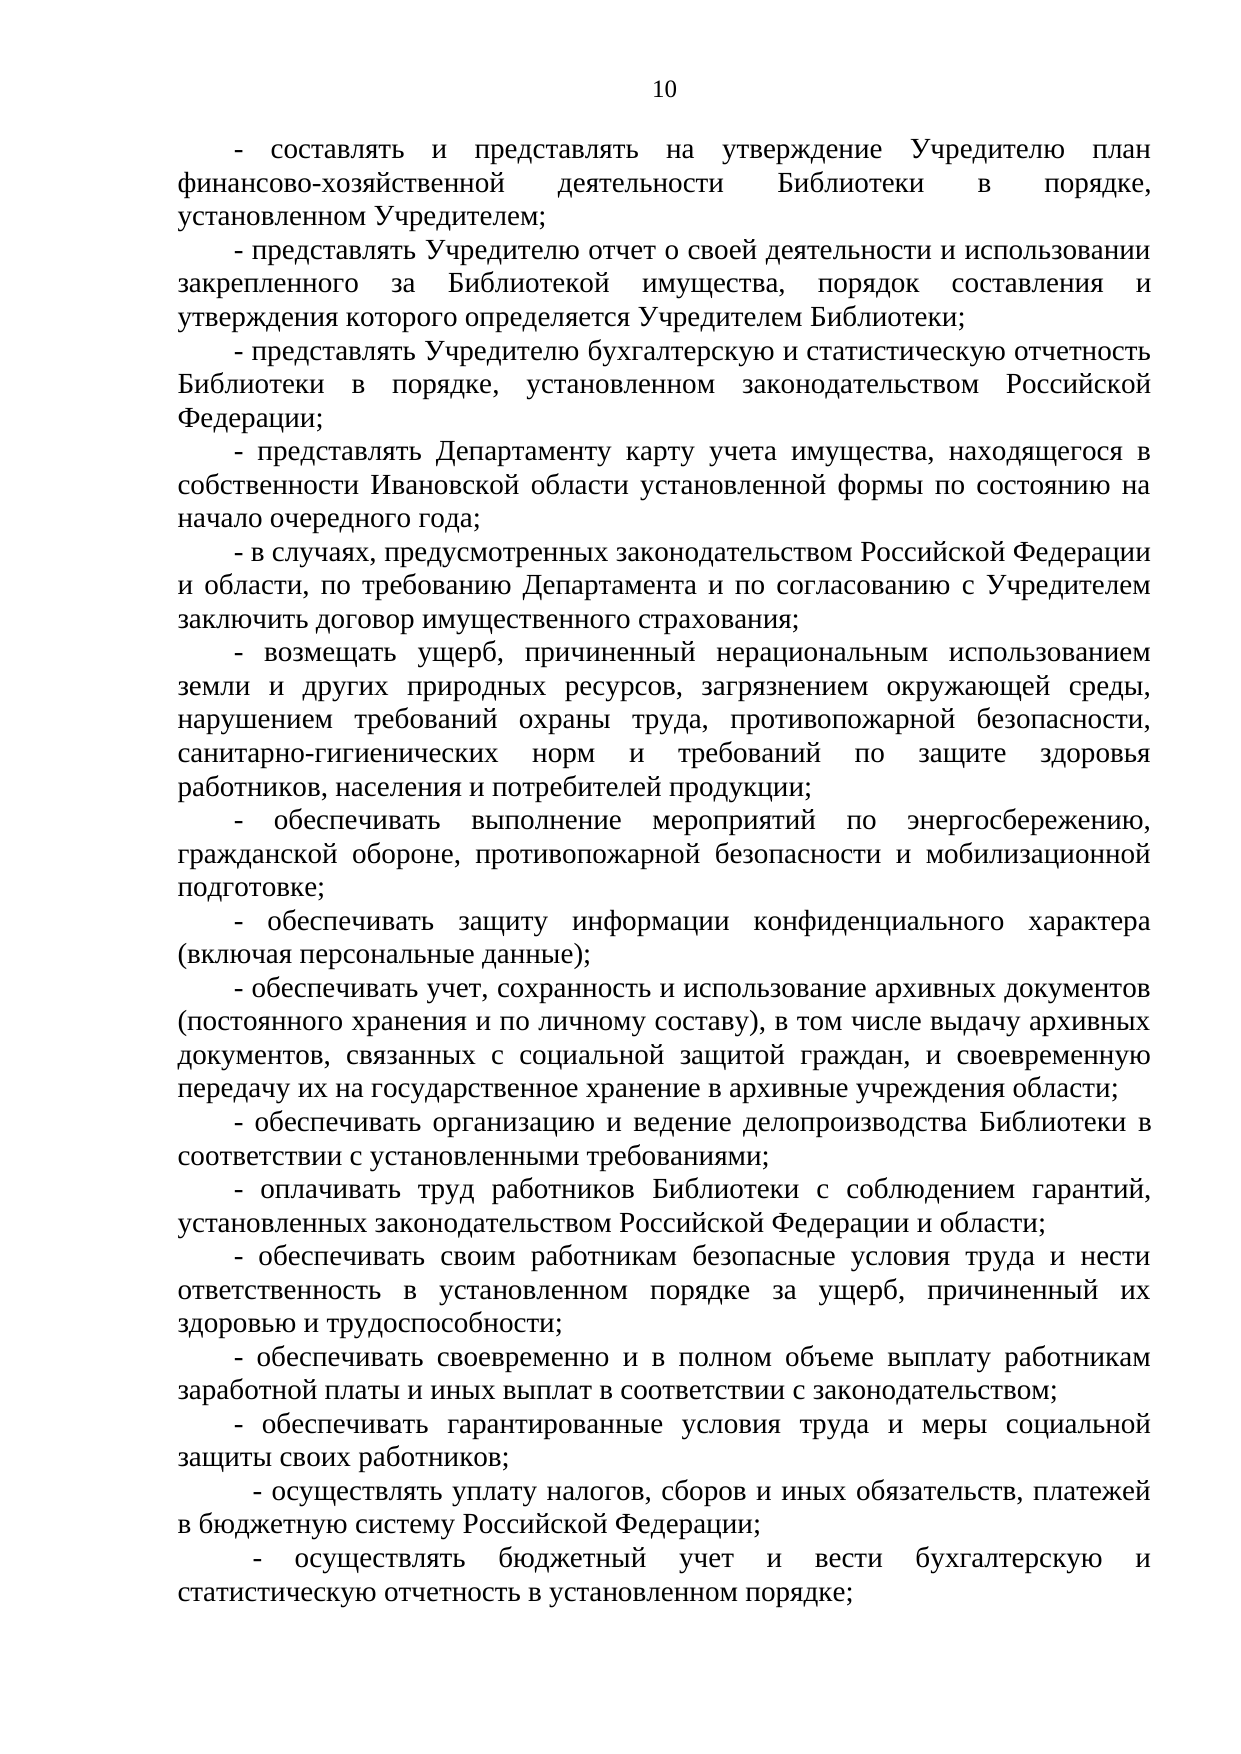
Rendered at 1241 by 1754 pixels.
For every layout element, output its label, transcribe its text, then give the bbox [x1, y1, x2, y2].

text - возмещать ущерб, причиненный нерациональным использованием земли и других природных ресурсов, загрязнением окружающей среды, нарушением требований охраны труда, противопожарной безопасности, санитарно-гигиенических норм и требований по защите здоровья работников, населения и потребителей продукции; [177, 634, 1152, 802]
text - осуществлять бюджетный учет и вести бухгалтерскую и статистическую отчетность в установленном порядке; [177, 1540, 1152, 1607]
text - обеспечивать выполнение мероприятий по энергосбережению, гражданской обороне, противопожарной безопасности и мобилизационной подготовке; [177, 802, 1152, 903]
text - в случаях, предусмотренных законодательством Российской Федерации и области, по требованию Департамента и по согласованию с Учредителем заключить договор имущественного страхования; [177, 534, 1152, 634]
text - осуществлять уплату налогов, сборов и иных обязательств, платежей в бюджетную систему Российской Федерации; [177, 1473, 1152, 1540]
text - обеспечивать своевременно и в полном объеме выплату работникам заработной платы и иных выплат в соответствии с законодательством; [177, 1339, 1152, 1406]
text - представлять Учредителю бухгалтерскую и статистическую отчетность Библиотеки в порядке, установленном законодательством Российской Федерации; [177, 333, 1152, 433]
text - обеспечивать организацию и ведение делопроизводства Библиотеки в соответствии с установленными требованиями; [177, 1104, 1152, 1171]
text - обеспечивать защиту информации конфиденциального характера (включая персональные данные); [177, 903, 1152, 970]
text - оплачивать труд работников Библиотеки с соблюдением гарантий, установленных законодательством Российской Федерации и области; [177, 1171, 1152, 1238]
text - представлять Учредителю отчет о своей деятельности и использовании закрепленного за Библиотекой имущества, порядок составления и утверждения которого определяется Учредителем Библиотеки; [177, 232, 1152, 333]
text - обеспечивать учет, сохранность и использование архивных документов (постоянного хранения и по личному составу), в том числе выдачу архивных документов, связанных с социальной защитой граждан, и своевременную передачу их на государственное хранение в архивные учреждения области; [177, 970, 1152, 1104]
text - обеспечивать своим работникам безопасные условия труда и нести ответственность в установленном порядке за ущерб, причиненный их здоровью и трудоспособности; [177, 1238, 1152, 1339]
text - представлять Департаменту карту учета имущества, находящегося в собственности Ивановской области установленной формы по состоянию на начало очередного года; [177, 433, 1152, 534]
text - составлять и представлять на утверждение Учредителю план финансово-хозяйственной деятельности Библиотеки в порядке, установленном Учредителем; [177, 131, 1152, 232]
text - обеспечивать гарантированные условия труда и меры социальной защиты своих работников; [177, 1406, 1152, 1473]
